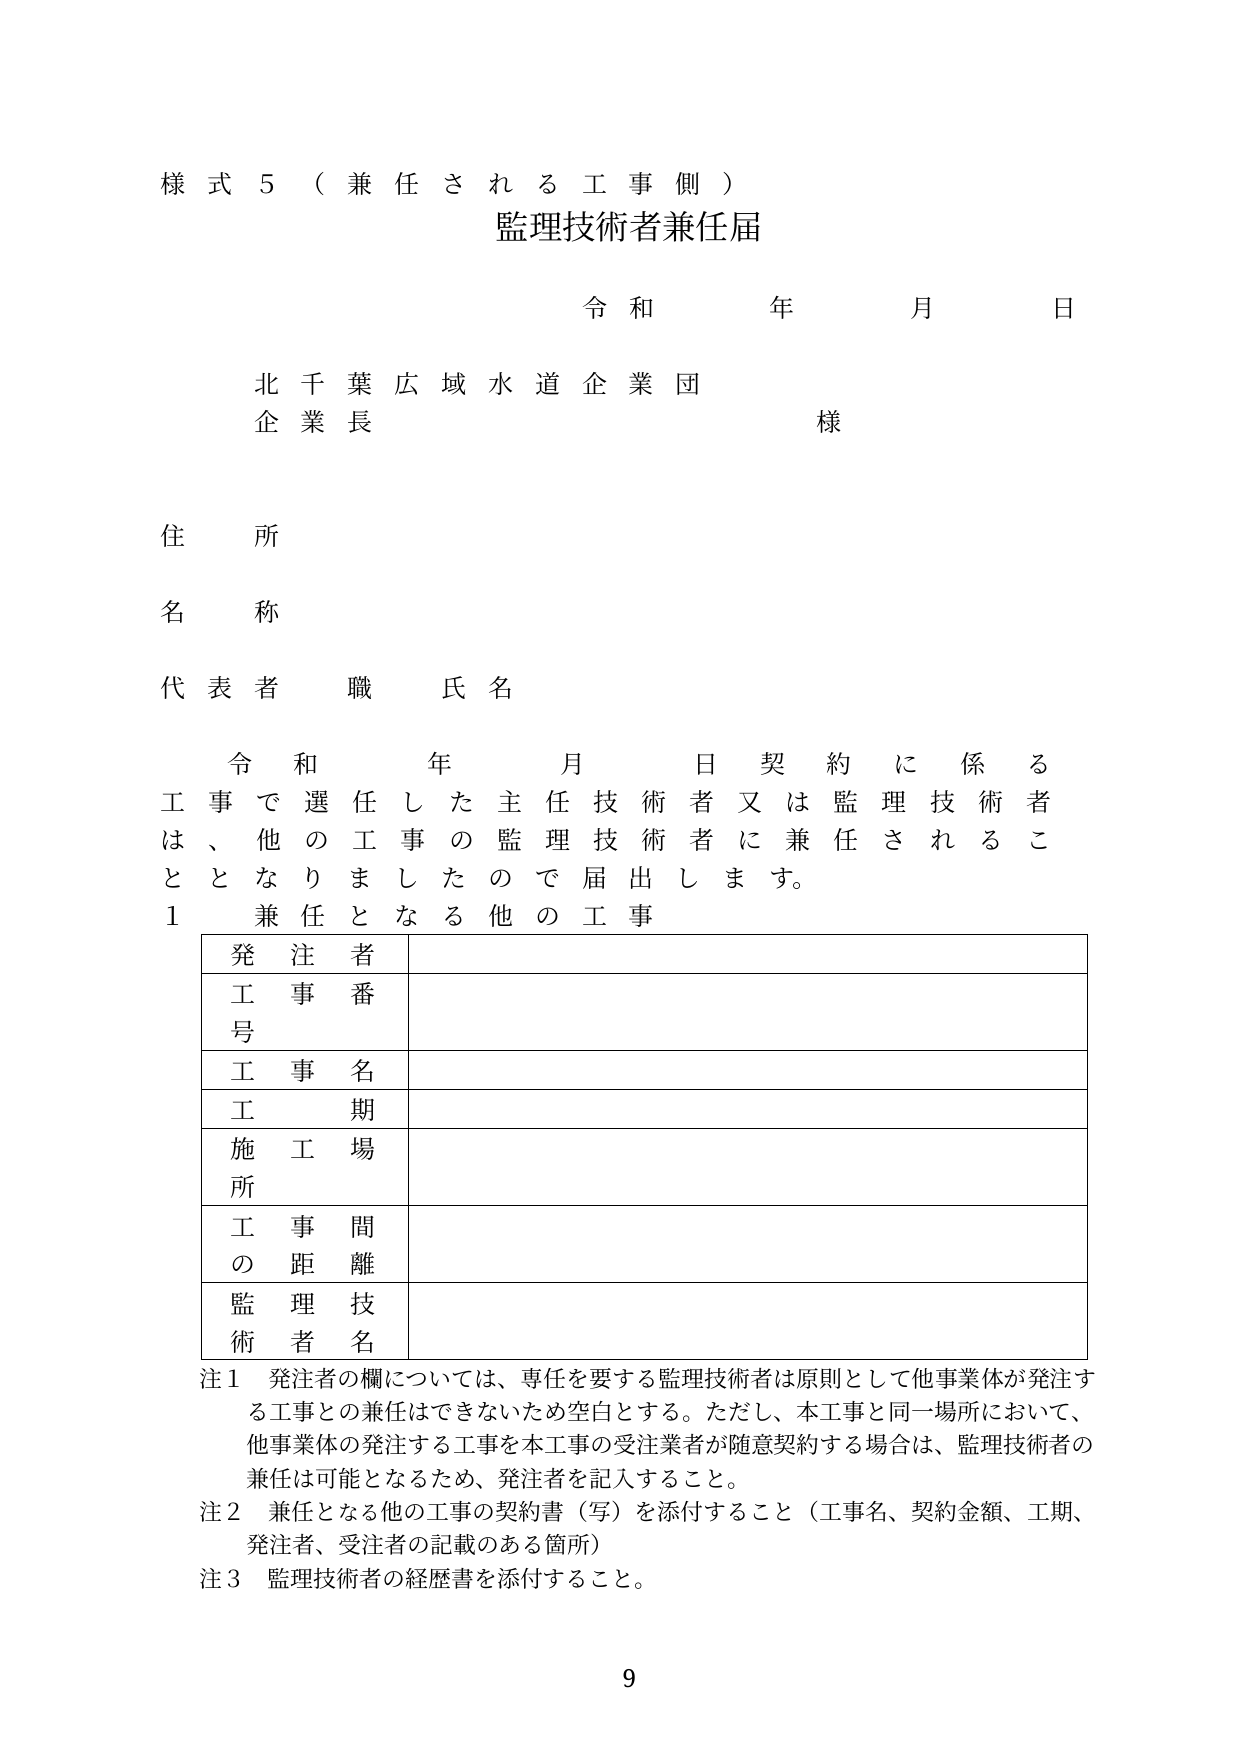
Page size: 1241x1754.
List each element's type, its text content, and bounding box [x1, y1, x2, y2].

text 注２ 兼任となる他の工事の契約書（写）を添付すること（工事名、契約金額、工期、発注者、受注者の記載のある箇所） [199, 1494, 1098, 1560]
text 監理技術者兼任届 [160, 201, 1098, 249]
text 注１ 発注者の欄については、専任を要する監理技術者は原則として他事業体が発注する工事との兼任はできないため空白とする。ただし、本工事と同一場所において、他事業体の発注する工事を本工事の受注業者が随意契約する場合は、監理技術者の兼任は可能となるため、発注者を記入すること。 [199, 1360, 1098, 1494]
table_cell [409, 1090, 1087, 1128]
text 企業長 様 [160, 401, 1075, 439]
table_cell [409, 1051, 1087, 1089]
text 住 所 [160, 477, 1075, 553]
text 代表者 職 氏名 [160, 629, 1075, 706]
text 令和 年 月 日契約に係る 工事で選任した主任技術者又は監理技術者は、他の工事の監理技術者に兼任されることとなりましたので届出します。 [160, 744, 1075, 896]
table_cell 監理技術者名 [202, 1283, 408, 1359]
text 注３ 監理技術者の経歴書を添付すること。 [199, 1560, 1098, 1594]
table_header [409, 935, 1087, 973]
table_header 発注者 [202, 935, 408, 973]
table_cell [409, 1283, 1087, 1359]
text 名 称 [160, 553, 1075, 629]
table_cell 工期 [202, 1090, 408, 1128]
table_cell [409, 1206, 1087, 1282]
text 北千葉広域水道企業団 [160, 363, 1075, 401]
table_cell 工事間の距離 [202, 1206, 408, 1282]
text 様式５（兼任される工事側） [160, 163, 1098, 201]
text １ 兼任となる他の工事 [160, 896, 1075, 934]
table_cell 工事番号 [202, 974, 408, 1050]
table_cell 工事名 [202, 1051, 408, 1089]
table_cell [409, 974, 1087, 1050]
table_cell [409, 1129, 1087, 1205]
text 令和 年 月 日 [160, 287, 1098, 325]
table_cell 施工場所 [202, 1129, 408, 1205]
